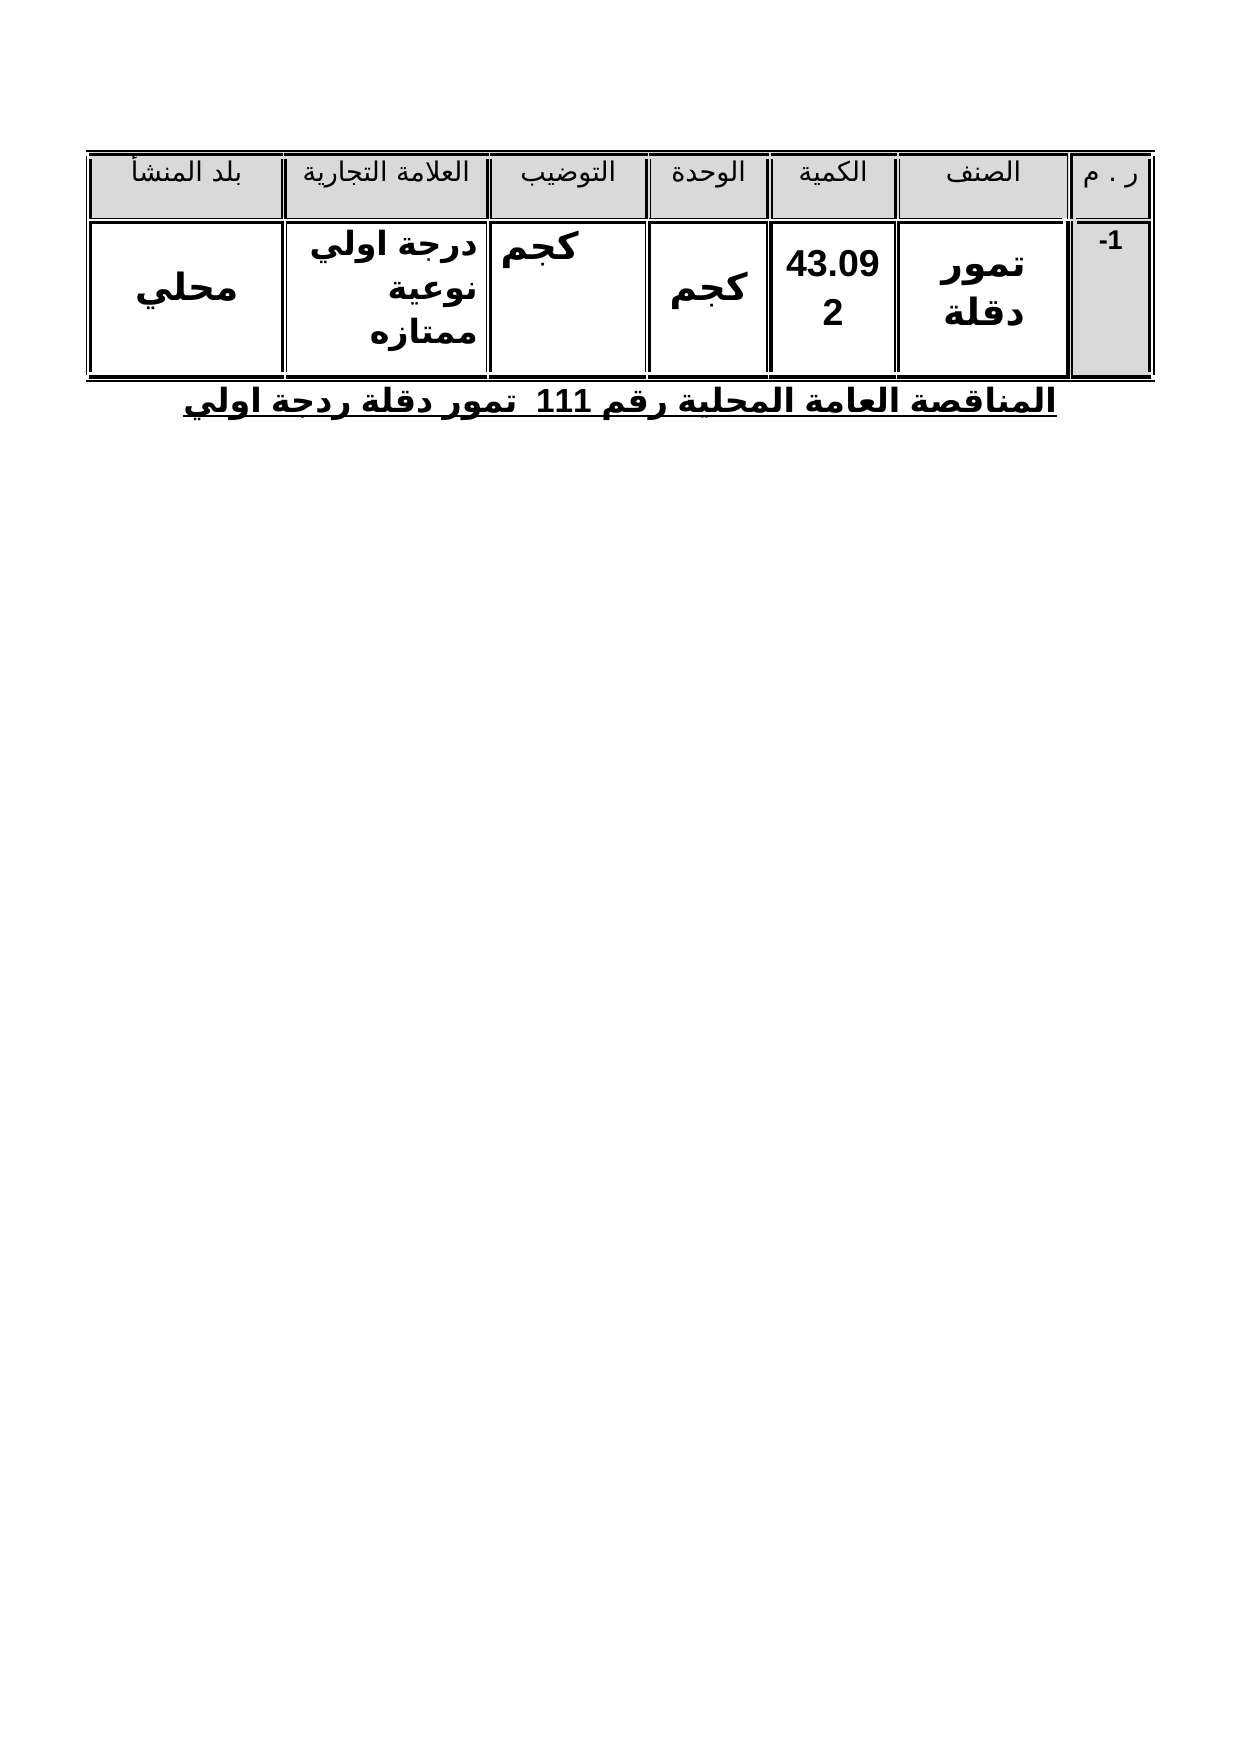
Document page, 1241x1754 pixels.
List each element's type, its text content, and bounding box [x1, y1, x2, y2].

table_cell محلي [89, 224, 284, 375]
table_header الوحدة [648, 152, 769, 218]
table_cell كجم [489, 218, 648, 375]
table_header بلد المنشأ [89, 152, 284, 218]
table_cell كجم [648, 218, 769, 375]
table_cell 1- [1070, 218, 1151, 375]
table_header التوضيب [489, 152, 648, 218]
table_header العلامة التجارية [284, 156, 489, 218]
table_cell درجة اولي نوعية ممتازه [284, 219, 489, 375]
table_header ر . م [1073, 156, 1151, 218]
table_header الكمية [769, 152, 897, 218]
text المناقصة العامة المحلية رقم 111 تمور دقلة ردجة اولي [150, 382, 1090, 420]
table_cell 43.092 [769, 218, 897, 375]
table_cell تمور دقلة [897, 218, 1069, 375]
table_header الصنف [897, 152, 1069, 218]
